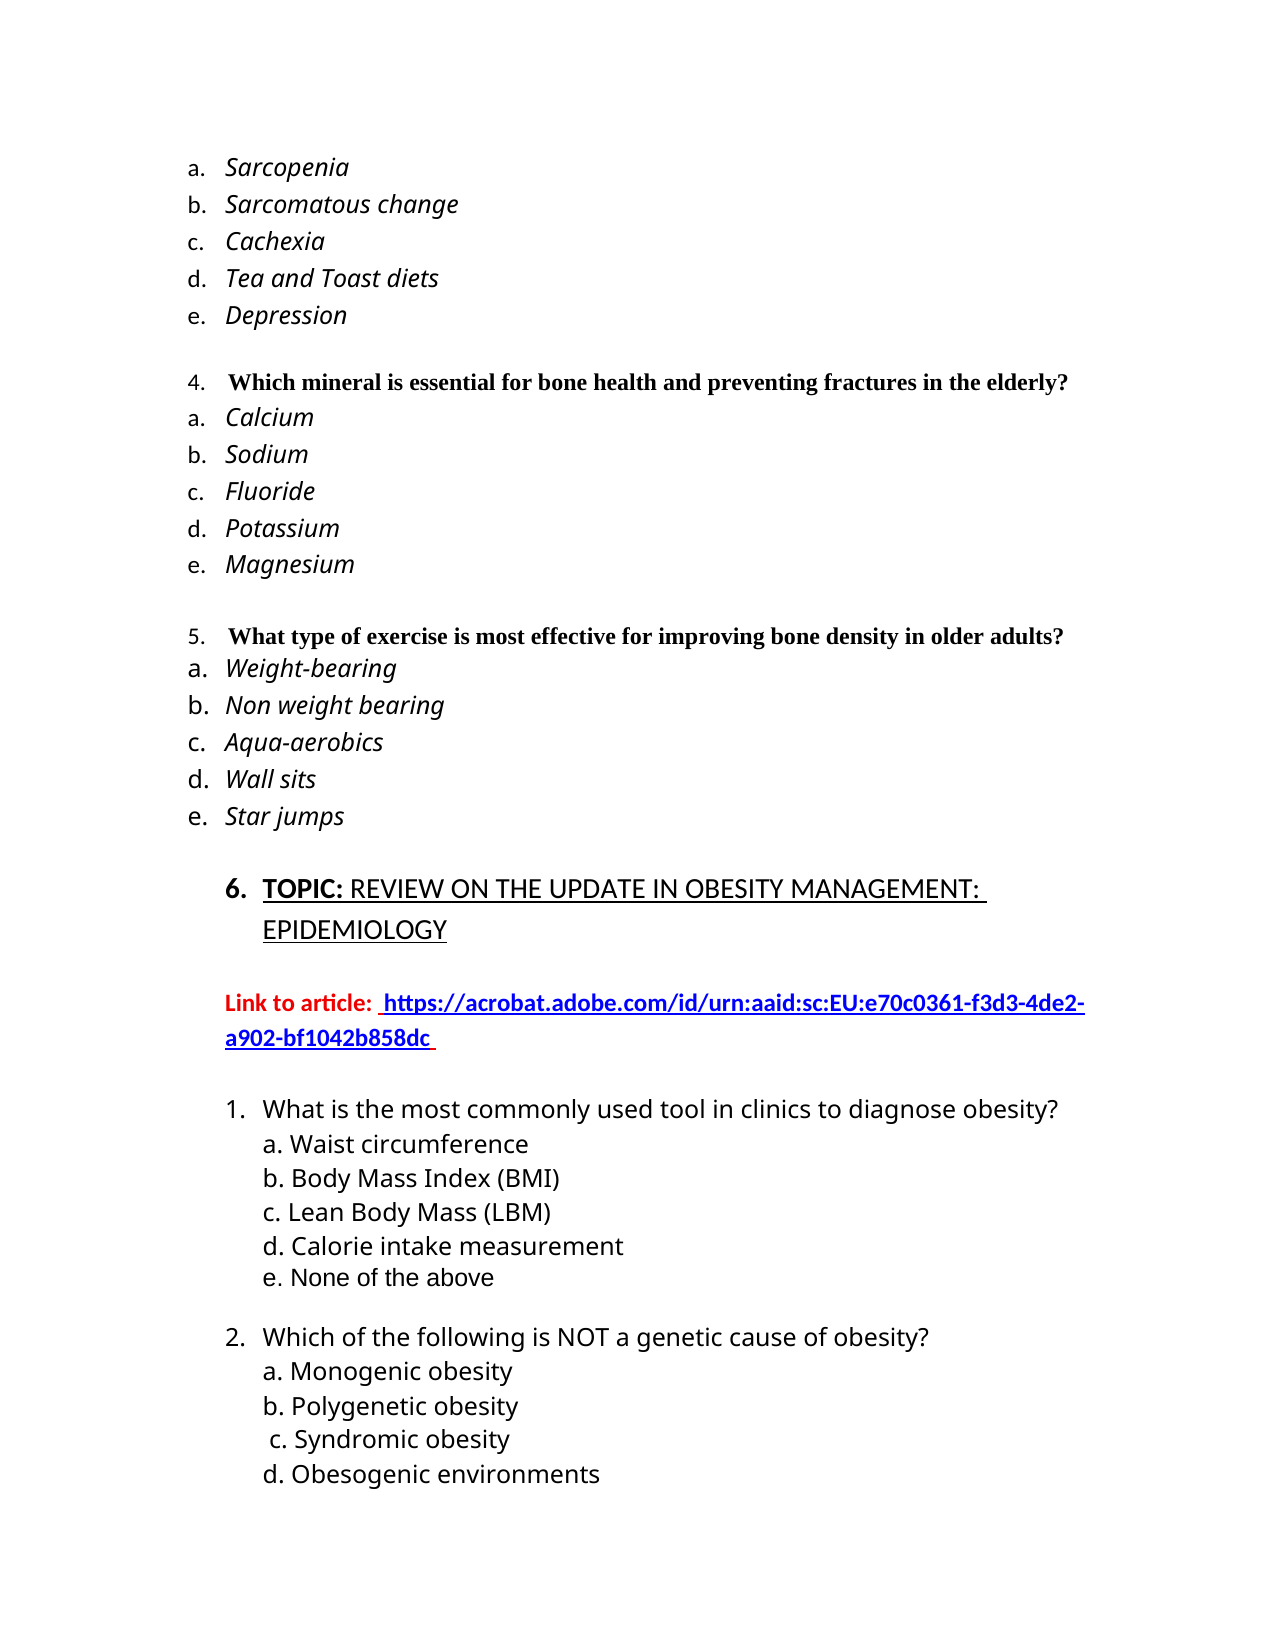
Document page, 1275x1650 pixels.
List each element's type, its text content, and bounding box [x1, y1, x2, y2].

list TOPIC: REVIEW ON THE UPDATE IN OBESITY MANAGEMENT: EPIDEMIOLOGY [225, 870, 1087, 947]
list Calcium [187, 399, 1087, 433]
list a. Waist circumference ​ [262, 1126, 1087, 1160]
list d. Obesogenic environments [262, 1456, 1087, 1490]
list Wall sits [187, 761, 1087, 795]
list Non weight bearing [187, 687, 1087, 721]
list Potassium [187, 510, 1087, 544]
list Star jumps [187, 798, 1087, 832]
list c. Lean Body Mass (LBM) [262, 1194, 1087, 1228]
list e. None of the above [262, 1262, 1087, 1291]
list Link to article: https://acrobat.adobe.com/id/urn:aaid:sc:EU:e70c0361-f3d3-4de2-a902-bf1042b858dc [225, 987, 1087, 1053]
list c. Syndromic obesity ​ [262, 1422, 1087, 1456]
list Which of the following is NOT a genetic cause of obesity? [225, 1320, 1087, 1354]
text 4. Which mineral is essential for bone health and preventing fractures in the elderly? [187, 367, 1087, 396]
list d. Calorie intake measurement​ [262, 1228, 1087, 1262]
list Fluoride [187, 473, 1087, 507]
list Tea and Toast diets [187, 261, 1087, 295]
list Sarcomatous change [187, 187, 1087, 221]
list a. Monogenic obesity [262, 1354, 1087, 1388]
list Weight-bearing [187, 650, 1087, 684]
list Sodium [187, 436, 1087, 470]
list Aqua-aerobics [187, 724, 1087, 758]
list What is the most commonly used tool in clinics to diagnose obesity? ​ [225, 1092, 1087, 1126]
list b. Polygenetic obesity ​ [262, 1388, 1087, 1422]
text 5. What type of exercise is most effective for improving bone density in older adults? [187, 621, 1087, 650]
list Magnesium [187, 547, 1087, 581]
list b. Body Mass Index (BMI) ​ [262, 1160, 1087, 1194]
list Depression [187, 298, 1087, 332]
list Sarcopenia [187, 150, 1087, 184]
list Cachexia [187, 224, 1087, 258]
